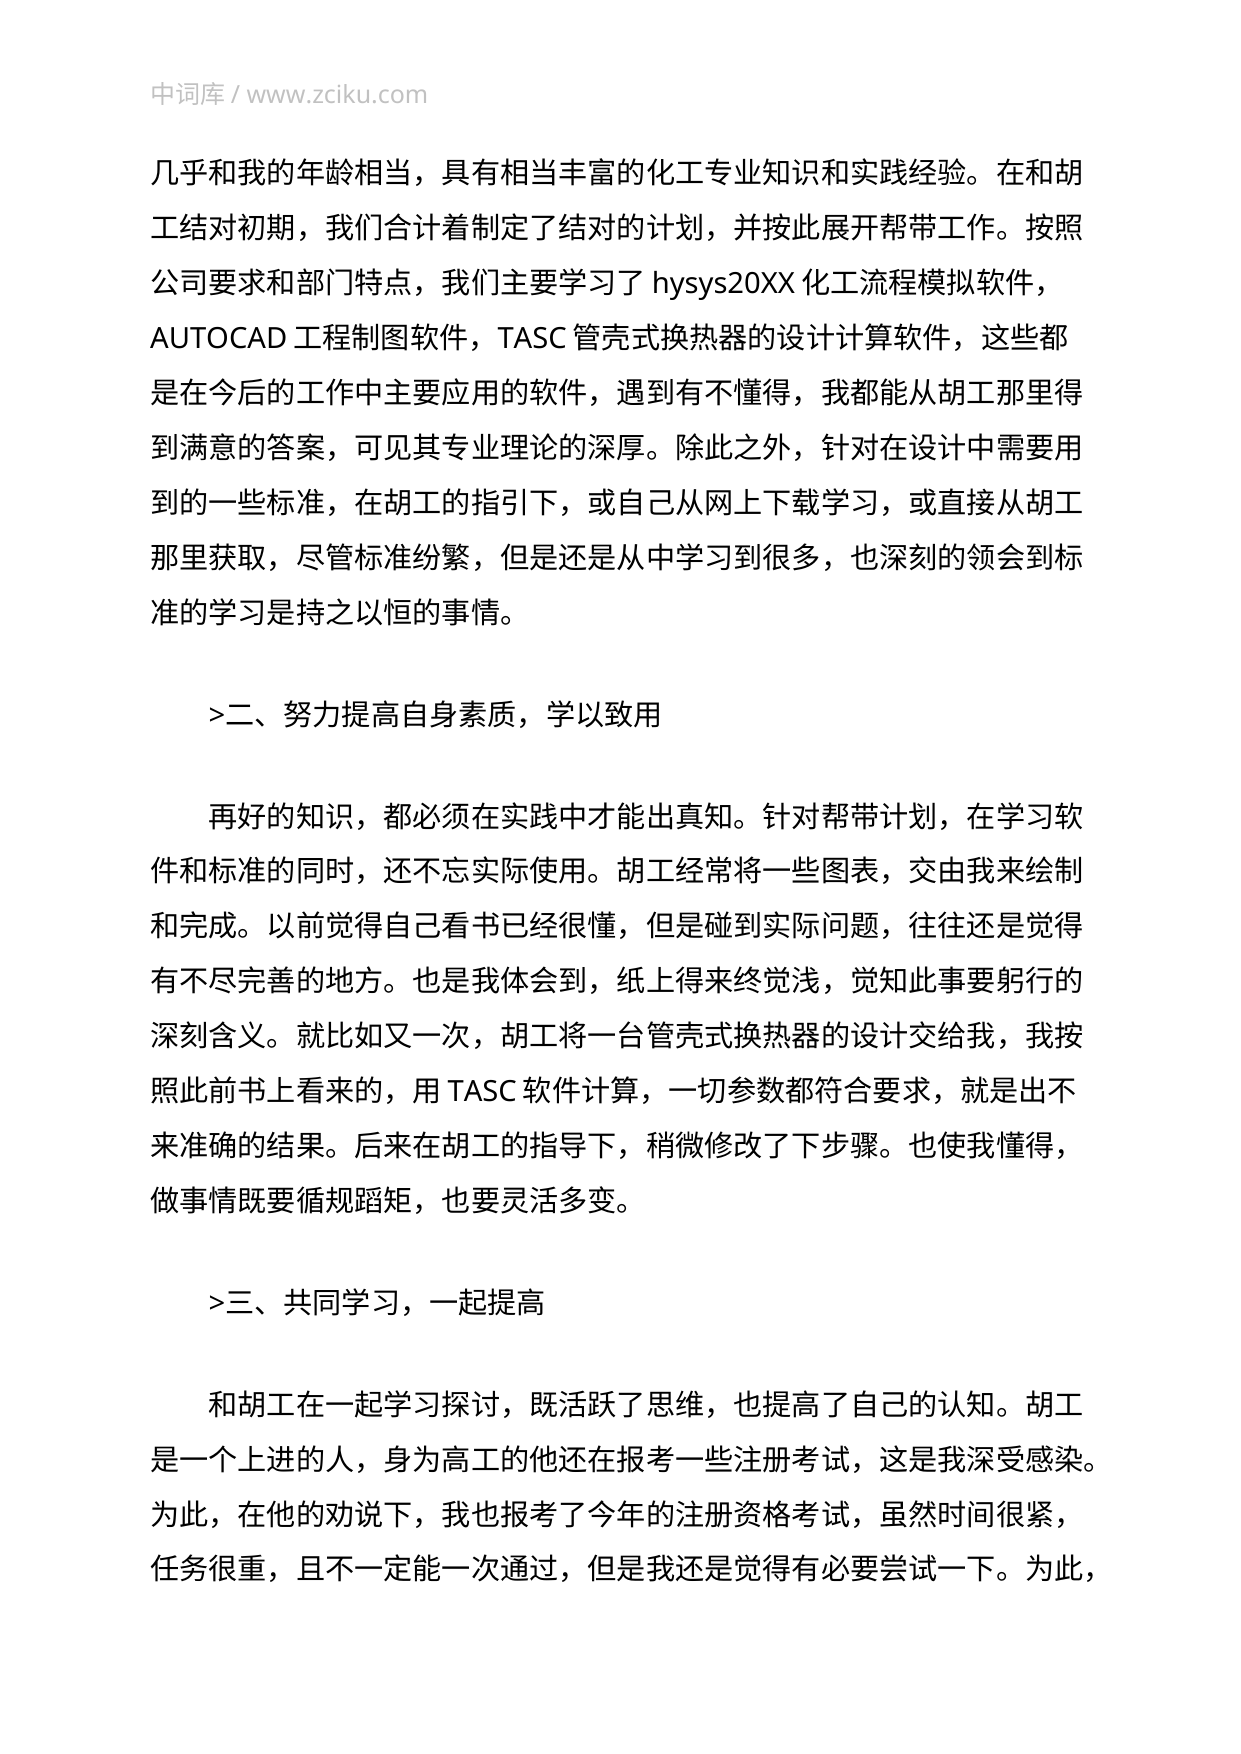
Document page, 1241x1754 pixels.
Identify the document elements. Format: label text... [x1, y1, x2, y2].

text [150, 150, 1090, 632]
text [150, 1381, 1090, 1588]
text 再好的知识，都必须在实践中才能出真知。针对帮带计划，在学习软件和标准的同时，还不忘实际使用。胡工经常将一些图表，交由我来绘制和完成。以前觉得自己看书已经很懂，但是碰到实际问题，往往还是觉得有不尽完善的地方。也是我体会到，纸上得来终觉浅，觉知此事要躬行的深刻含义。就比如又一次，胡工将一台管壳式换热器的设计交给我，我按照此前书上看来的，用TASC软件计算，一切参数都符合要求，就是出不来准确的结果。后来在胡工的指导下，稍微修改了下步骤。也使我懂得，做事情既要循规蹈矩，也要灵活多变。 [150, 793, 1090, 1220]
text >三、共同学习，一起提高 [150, 1279, 1090, 1322]
text >二、努力提高自身素质，学以致用 [150, 691, 1090, 733]
